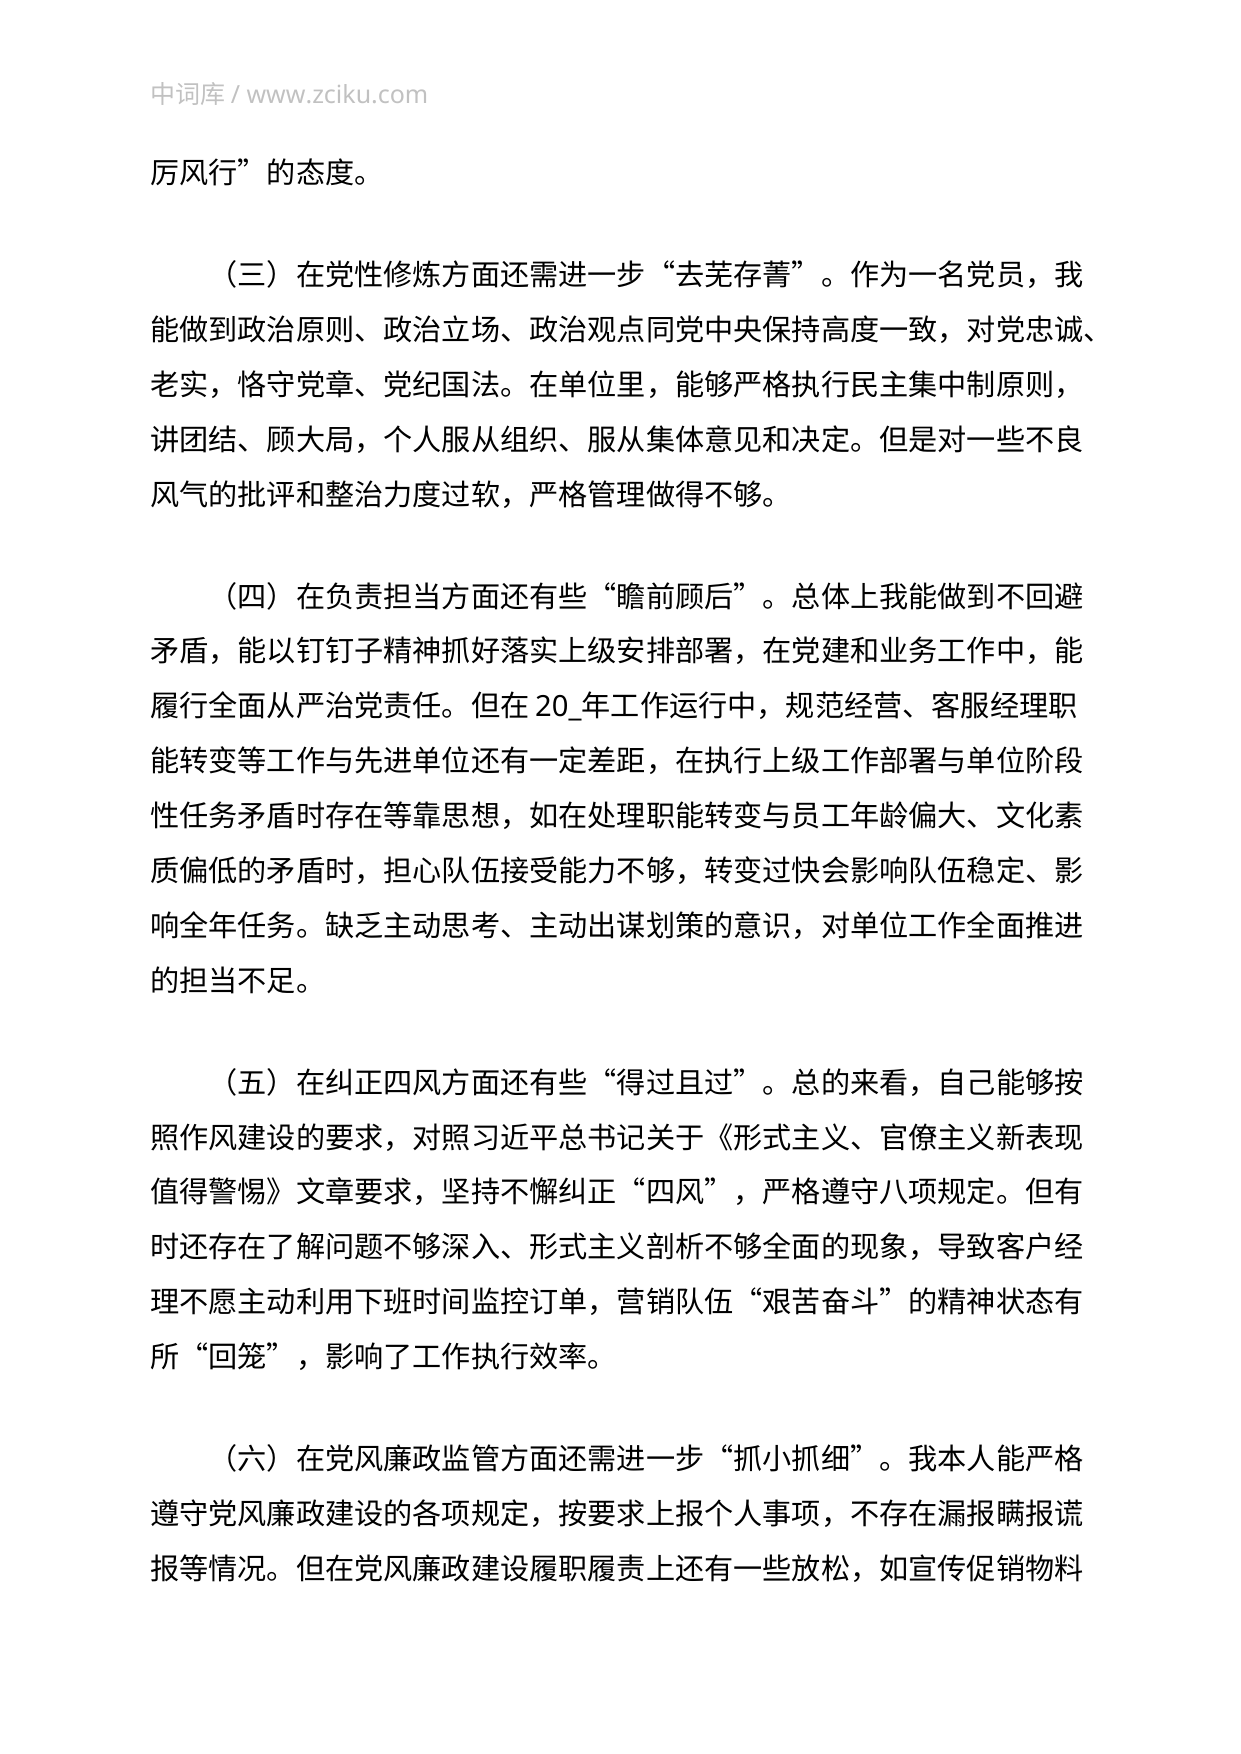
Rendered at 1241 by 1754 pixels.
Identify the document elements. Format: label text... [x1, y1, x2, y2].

text （四）在负责担当方面还有些“瞻前顾后”。总体上我能做到不回避矛盾，能以钉钉子精神抓好落实上级安排部署，在党建和业务工作中，能履行全面从严治党责任。但在20_年工作运行中，规范经营、客服经理职能转变等工作与先进单位还有一定差距，在执行上级工作部署与单位阶段性任务矛盾时存在等靠思想，如在处理职能转变与员工年龄偏大、文化素质偏低的矛盾时，担心队伍接受能力不够，转变过快会影响队伍稳定、影响全年任务。缺乏主动思考、主动出谋划策的意识，对单位工作全面推进的担当不足。 [150, 573, 1090, 1000]
text （三）在党性修炼方面还需进一步“去芜存菁”。作为一名党员，我能做到政治原则、政治立场、政治观点同党中央保持高度一致，对党忠诚、老实，恪守党章、党纪国法。在单位里，能够严格执行民主集中制原则，讲团结、顾大局，个人服从组织、服从集体意见和决定。但是对一些不良风气的批评和整治力度过软，严格管理做得不够。 [150, 252, 1090, 514]
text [150, 150, 1090, 192]
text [150, 1436, 1090, 1588]
text （五）在纠正四风方面还有些“得过且过”。总的来看，自己能够按照作风建设的要求，对照习近平总书记关于《形式主义、官僚主义新表现值得警惕》文章要求，坚持不懈纠正“四风”，严格遵守八项规定。但有时还存在了解问题不够深入、形式主义剖析不够全面的现象，导致客户经理不愿主动利用下班时间监控订单，营销队伍“艰苦奋斗”的精神状态有所“回笼”，影响了工作执行效率。 [150, 1059, 1090, 1376]
